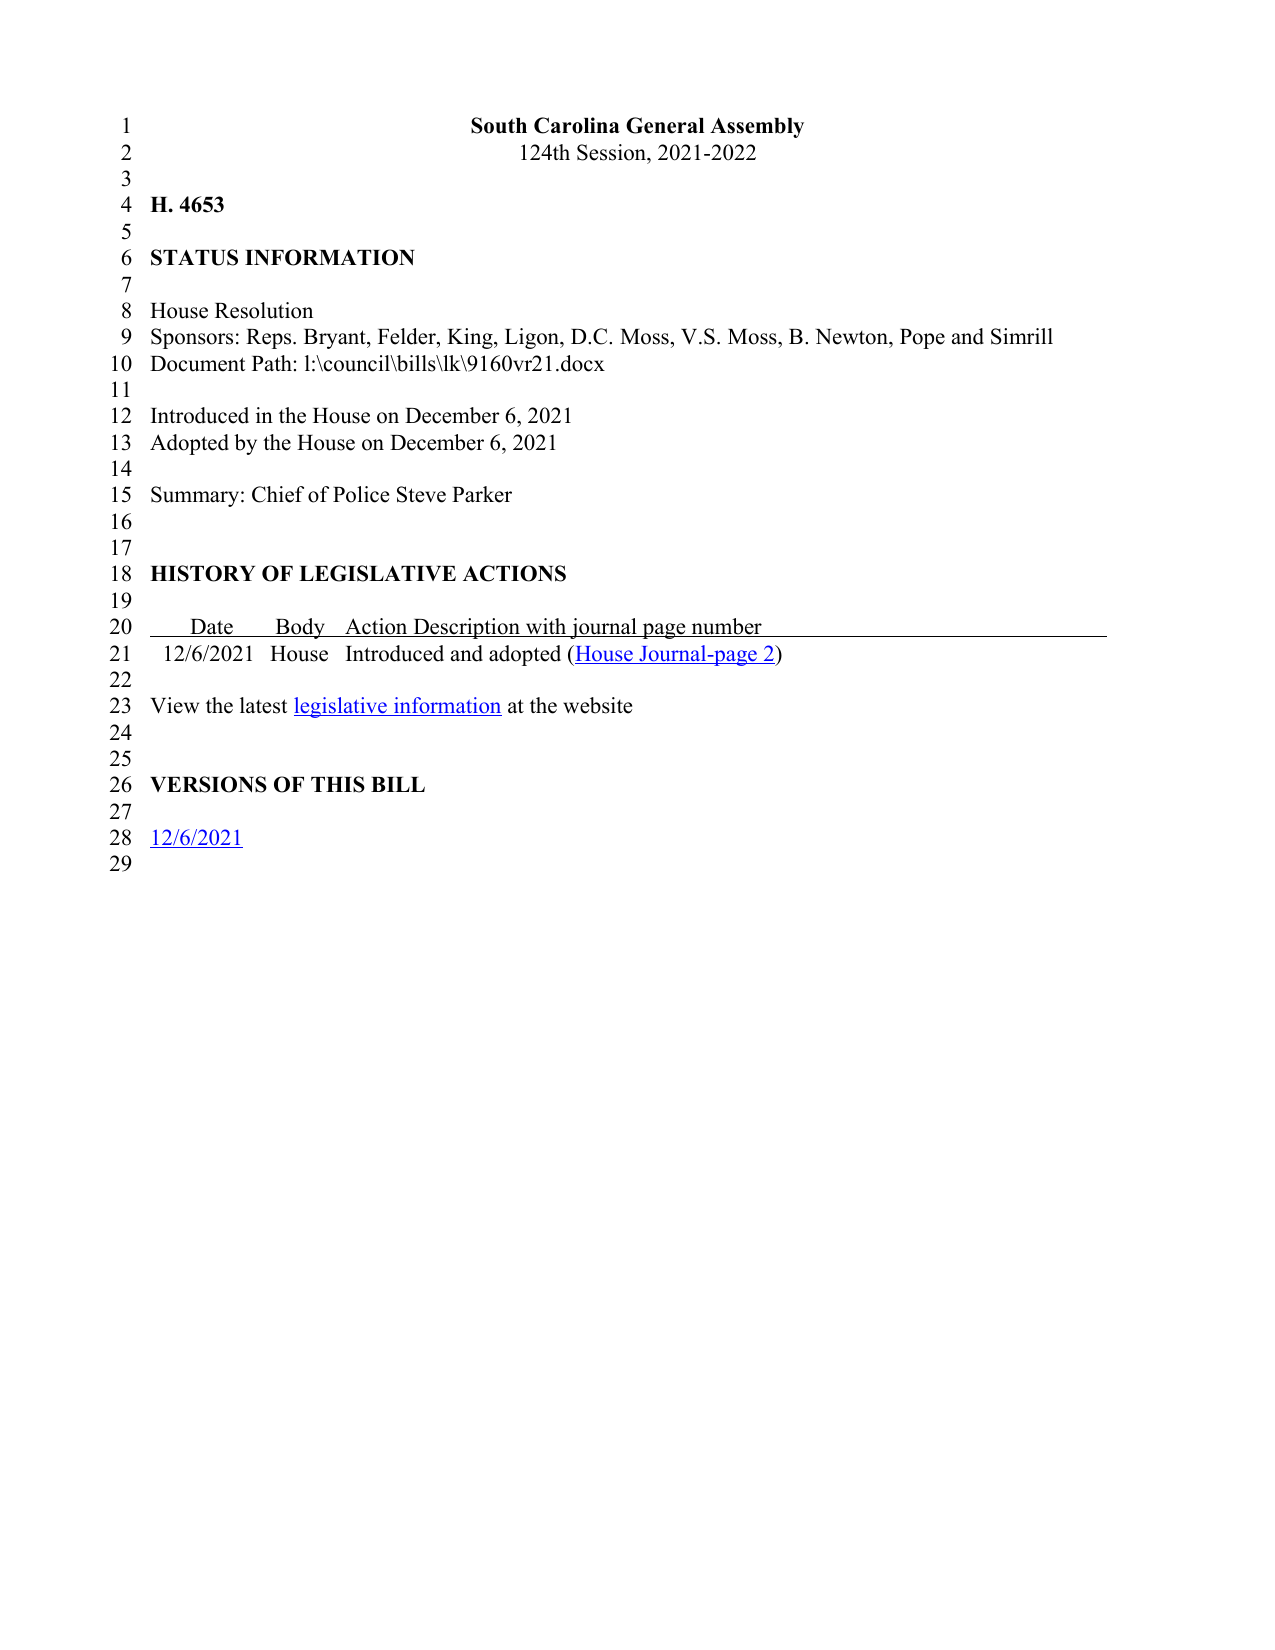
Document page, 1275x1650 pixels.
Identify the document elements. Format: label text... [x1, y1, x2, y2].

text View the latest legislative information at the website [150, 692, 1125, 719]
text Document Path: l:\council\bills\lk\9160vr21.docx [150, 350, 1125, 376]
text 12/6/2021 House Introduced and adopted (House Journal-page 2) [150, 639, 1125, 666]
text Sponsors: Reps. Bryant, Felder, King, Ligon, D.C. Moss, V.S. Moss, B. Newton, Pope and Simrill [150, 323, 1125, 350]
text H. 4653 [150, 192, 1125, 218]
text Adopted by the House on December 6, 2021 [150, 429, 1125, 455]
text 12/6/2021 [150, 824, 1125, 850]
text Introduced in the House on December 6, 2021 [150, 402, 1125, 429]
text HISTORY OF LEGISLATIVE ACTIONS [150, 561, 1125, 587]
text VERSIONS OF THIS BILL [150, 771, 1125, 798]
text Summary: Chief of Police Steve Parker [150, 481, 1125, 508]
text 124th Session, 2021-2022 [150, 139, 1125, 165]
text South Carolina General Assembly [150, 112, 1125, 139]
text STATUS INFORMATION [150, 244, 1125, 271]
text Date Body Action Description with journal page number [150, 613, 1125, 639]
text House Resolution [150, 297, 1125, 323]
